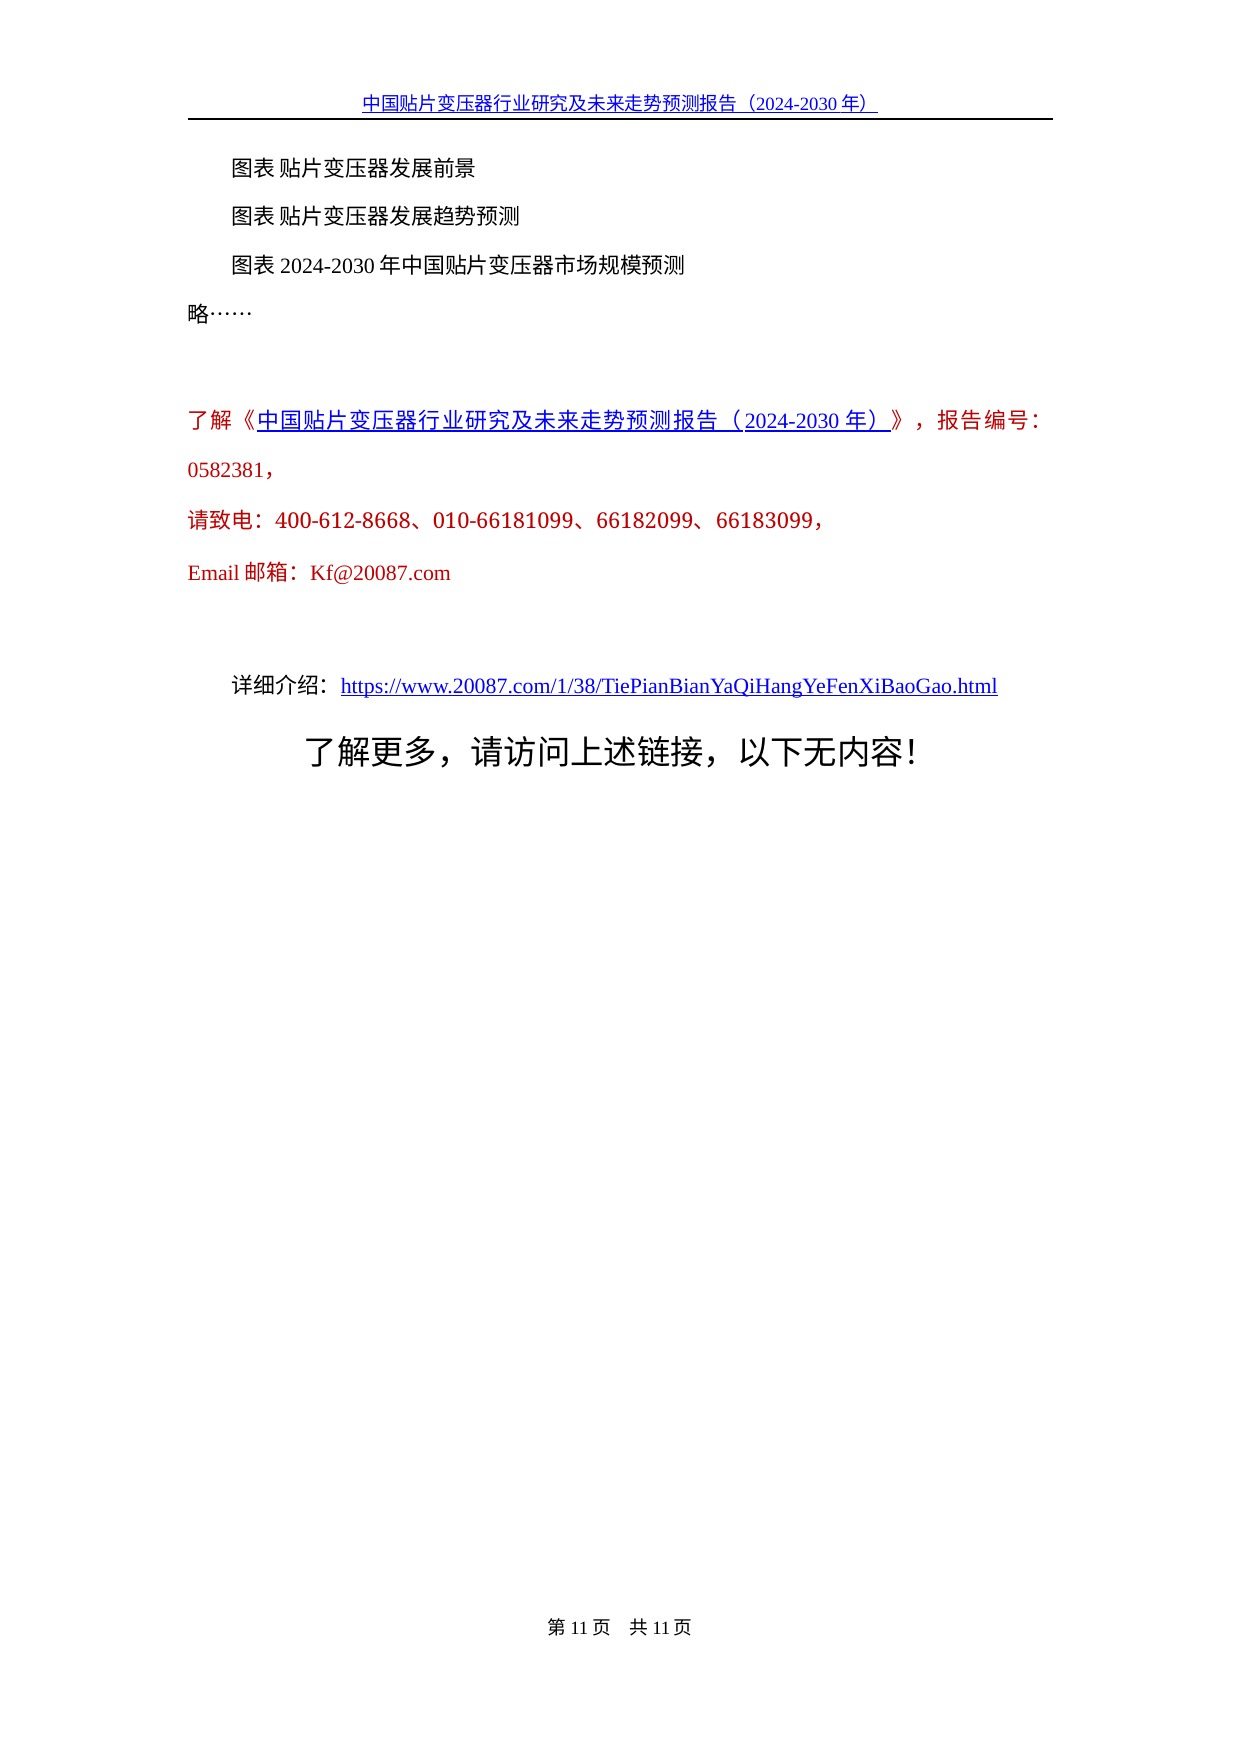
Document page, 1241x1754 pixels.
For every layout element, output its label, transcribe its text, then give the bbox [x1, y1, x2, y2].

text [187, 150, 1053, 329]
title 了解更多，请访问上述链接，以下无内容！ [187, 718, 1053, 783]
text 了解《中国贴片变压器行业研究及未来走势预测报告（2024-2030年）》，报告编号：0582381， [187, 403, 1053, 484]
text 详细介绍：https://www.20087.com/1/38/TiePianBianYaQiHangYeFenXiBaoGao.html [187, 668, 1053, 700]
text Email邮箱：Kf@20087.com [187, 555, 1053, 587]
text 请致电：400-612-8668、010-66181099、66182099、66183099， [187, 503, 1053, 536]
